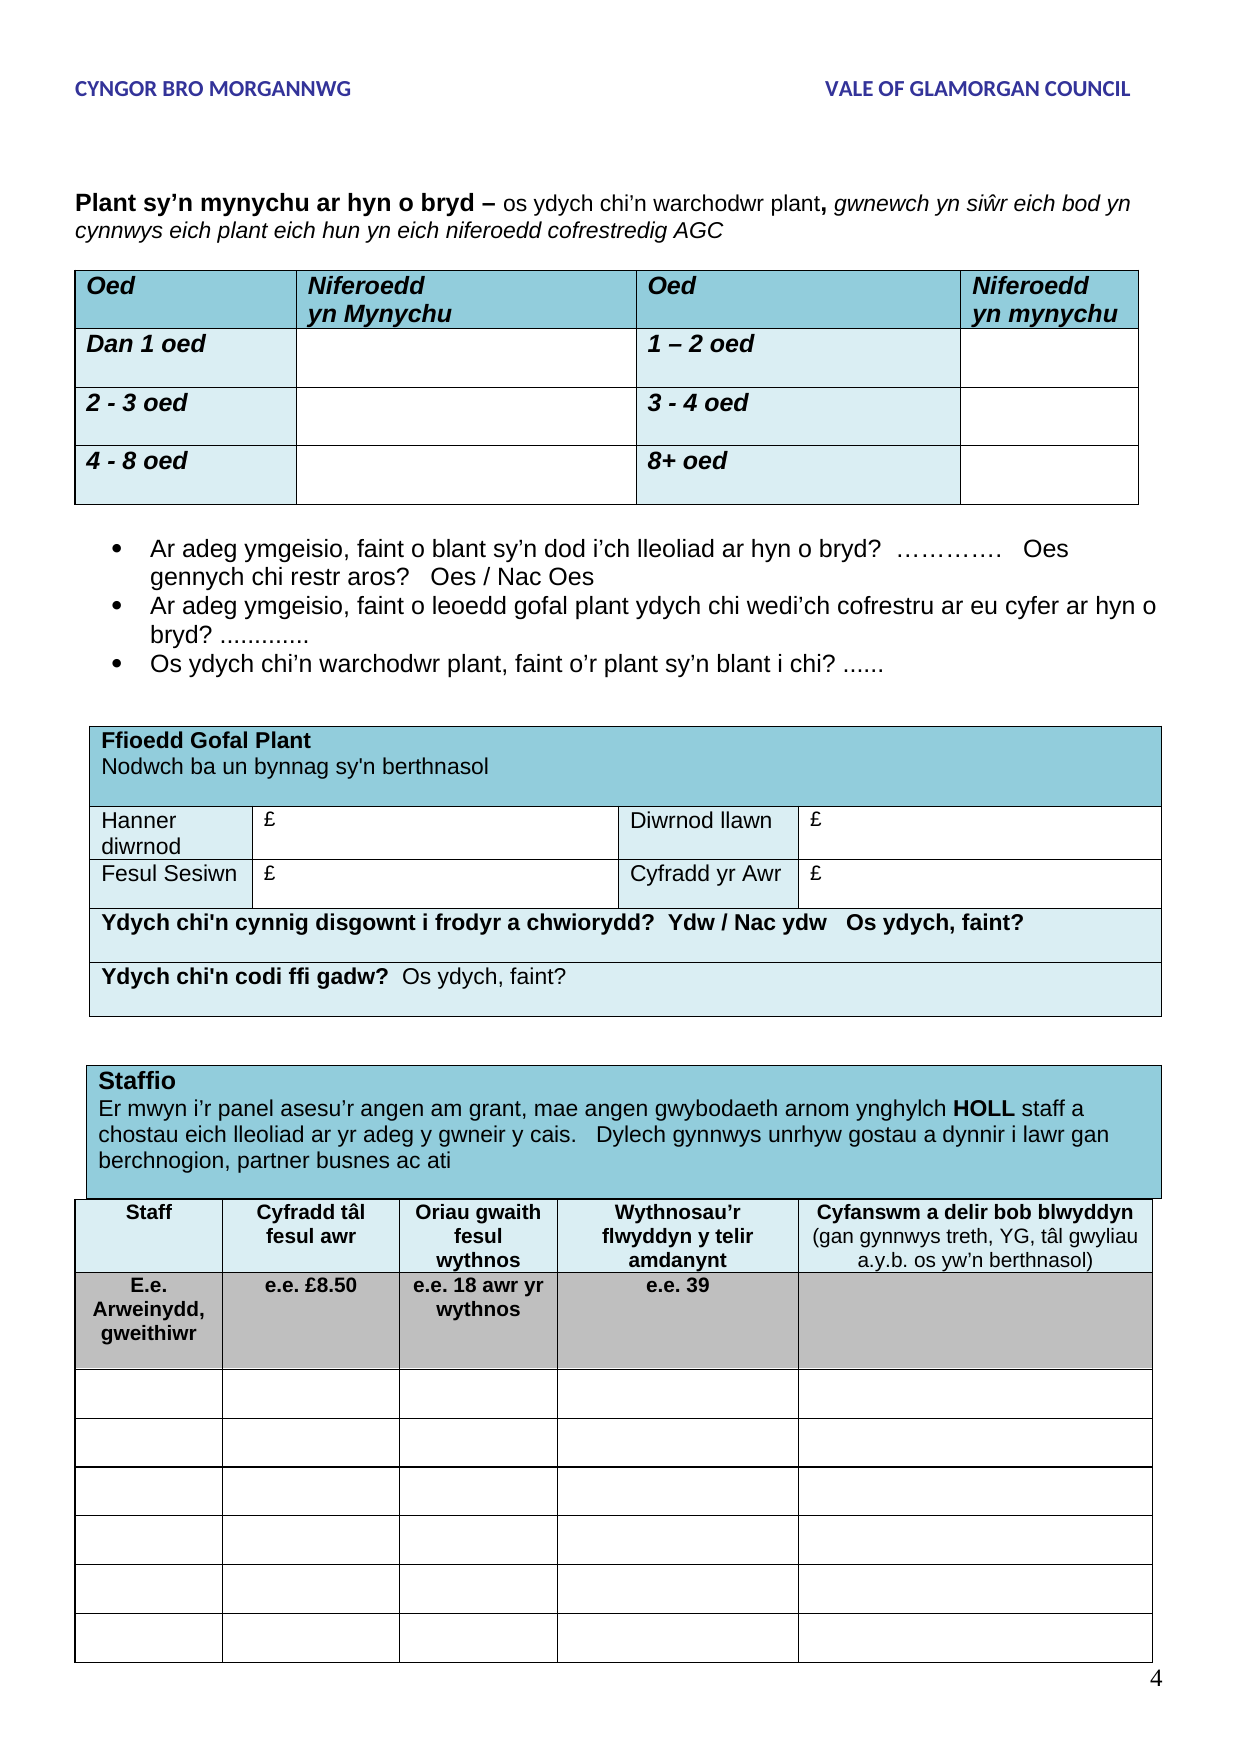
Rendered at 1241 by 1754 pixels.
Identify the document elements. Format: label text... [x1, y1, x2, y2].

table_cell [799, 1516, 1152, 1564]
table_cell [558, 1565, 798, 1613]
table_cell [558, 1516, 798, 1564]
table_cell [558, 1614, 798, 1662]
table_header Oed [76, 271, 296, 328]
table_cell [76, 1370, 222, 1417]
table_cell E.e. Arweinydd, gweithiwr [76, 1273, 222, 1368]
table_cell [558, 1468, 798, 1515]
table_header Oriau gwaith fesul wythnos [400, 1200, 557, 1272]
table_cell [76, 1419, 222, 1466]
table_cell [223, 1614, 399, 1662]
table_cell e.e. 39 [558, 1273, 798, 1368]
table_cell Ydych chi'n codi ffi gadw? Os ydych, faint? [90, 963, 1161, 1016]
table_cell [223, 1468, 399, 1515]
table_cell [799, 1273, 1152, 1368]
table_cell [558, 1370, 798, 1417]
table_cell [76, 1614, 222, 1662]
table_header Wythnosau’r flwyddyn y telir amdanynt [558, 1200, 798, 1272]
table_cell [400, 1614, 557, 1662]
table_cell [76, 1516, 222, 1564]
table_header Oed [637, 271, 960, 328]
table_cell Ydych chi'n cynnig disgownt i frodyr a chwiorydd? Ydw / Nac ydw Os ydych, faint? [90, 909, 1161, 962]
table_cell [297, 329, 636, 387]
table_cell [400, 1419, 557, 1466]
table_cell [799, 1419, 1152, 1466]
table_cell Fesul Sesiwn [90, 860, 252, 908]
text Plant sy’n mynychu ar hyn o bryd – os ydych chi’n warchodwr plant, gwnewch yn siŵr eich bod yn cynnwys eich plant eich hun yn eich niferoedd cofrestredig AGC [75, 188, 1162, 243]
table_cell [961, 388, 1138, 445]
table_cell Cyfradd yr Awr [619, 860, 798, 908]
table_cell 1 – 2 oed [637, 329, 960, 387]
table_header Niferoedd yn mynychu [961, 271, 1138, 328]
table_cell [400, 1370, 557, 1417]
table_cell [799, 1370, 1152, 1417]
table_header Ffioedd Gofal Plant Nodwch ba un bynnag sy'n berthnasol [90, 727, 1161, 806]
table_header Niferoedd yn Mynychu [297, 271, 636, 328]
table_cell [400, 1565, 557, 1613]
table_cell [223, 1516, 399, 1564]
table_cell [799, 1565, 1152, 1613]
table_cell 2 - 3 oed [76, 388, 296, 445]
list Ar adeg ymgeisio, faint o leoedd gofal plant ydych chi wedi’ch cofrestru ar eu cyfer ar hyn o bryd? ............. [112, 591, 1162, 649]
table_cell [76, 1468, 222, 1515]
table_cell 8+ oed [637, 446, 960, 504]
table_cell Diwrnod llawn [619, 807, 798, 859]
table_header Cyfradd tâl fesul awr [223, 1200, 399, 1272]
list Ar adeg ymgeisio, faint o blant sy’n dod i’ch lleoliad ar hyn o bryd? …………. Oes gennych chi restr aros? Oes / Nac Oes [112, 533, 1162, 591]
table_cell [297, 446, 636, 504]
table_cell [799, 1468, 1152, 1515]
table_cell £ [799, 860, 1161, 908]
table_cell e.e. 18 awr yr wythnos [400, 1273, 557, 1368]
table_cell [961, 446, 1138, 504]
table_header Staffio Er mwyn i’r panel asesu’r angen am grant, mae angen gwybodaeth arnom ynghylch HOLL staff a chostau eich lleoliad ar yr adeg y gwneir y cais. Dylech gynnwys unrhyw gostau a dynnir i lawr gan berchnogion, partner busnes ac ati [87, 1066, 1161, 1198]
table_cell 4 - 8 oed [76, 446, 296, 504]
table_header Cyfanswm a delir bob blwyddyn (gan gynnwys treth, YG, tâl gwyliau a.y.b. os yw’n berthnasol) [799, 1200, 1152, 1272]
table_cell [223, 1565, 399, 1613]
table_cell [297, 388, 636, 445]
table_cell [76, 1565, 222, 1613]
table_cell Hanner diwrnod [90, 807, 252, 859]
table_header Staff [76, 1200, 222, 1272]
table_cell Dan 1 oed [76, 329, 296, 387]
table_cell [799, 1614, 1152, 1662]
table_cell e.e. £8.50 [223, 1273, 399, 1368]
table_cell 3 - 4 oed [637, 388, 960, 445]
table_cell £ [799, 807, 1161, 859]
list Os ydych chi’n warchodwr plant, faint o’r plant sy’n blant i chi? ...... [112, 649, 1162, 678]
table_cell £ [253, 807, 618, 859]
table_cell [400, 1516, 557, 1564]
table_cell [400, 1468, 557, 1515]
table_cell [558, 1419, 798, 1466]
table_cell [961, 329, 1138, 387]
table_cell [223, 1370, 399, 1417]
table_cell £ [253, 860, 618, 908]
table_cell [223, 1419, 399, 1466]
